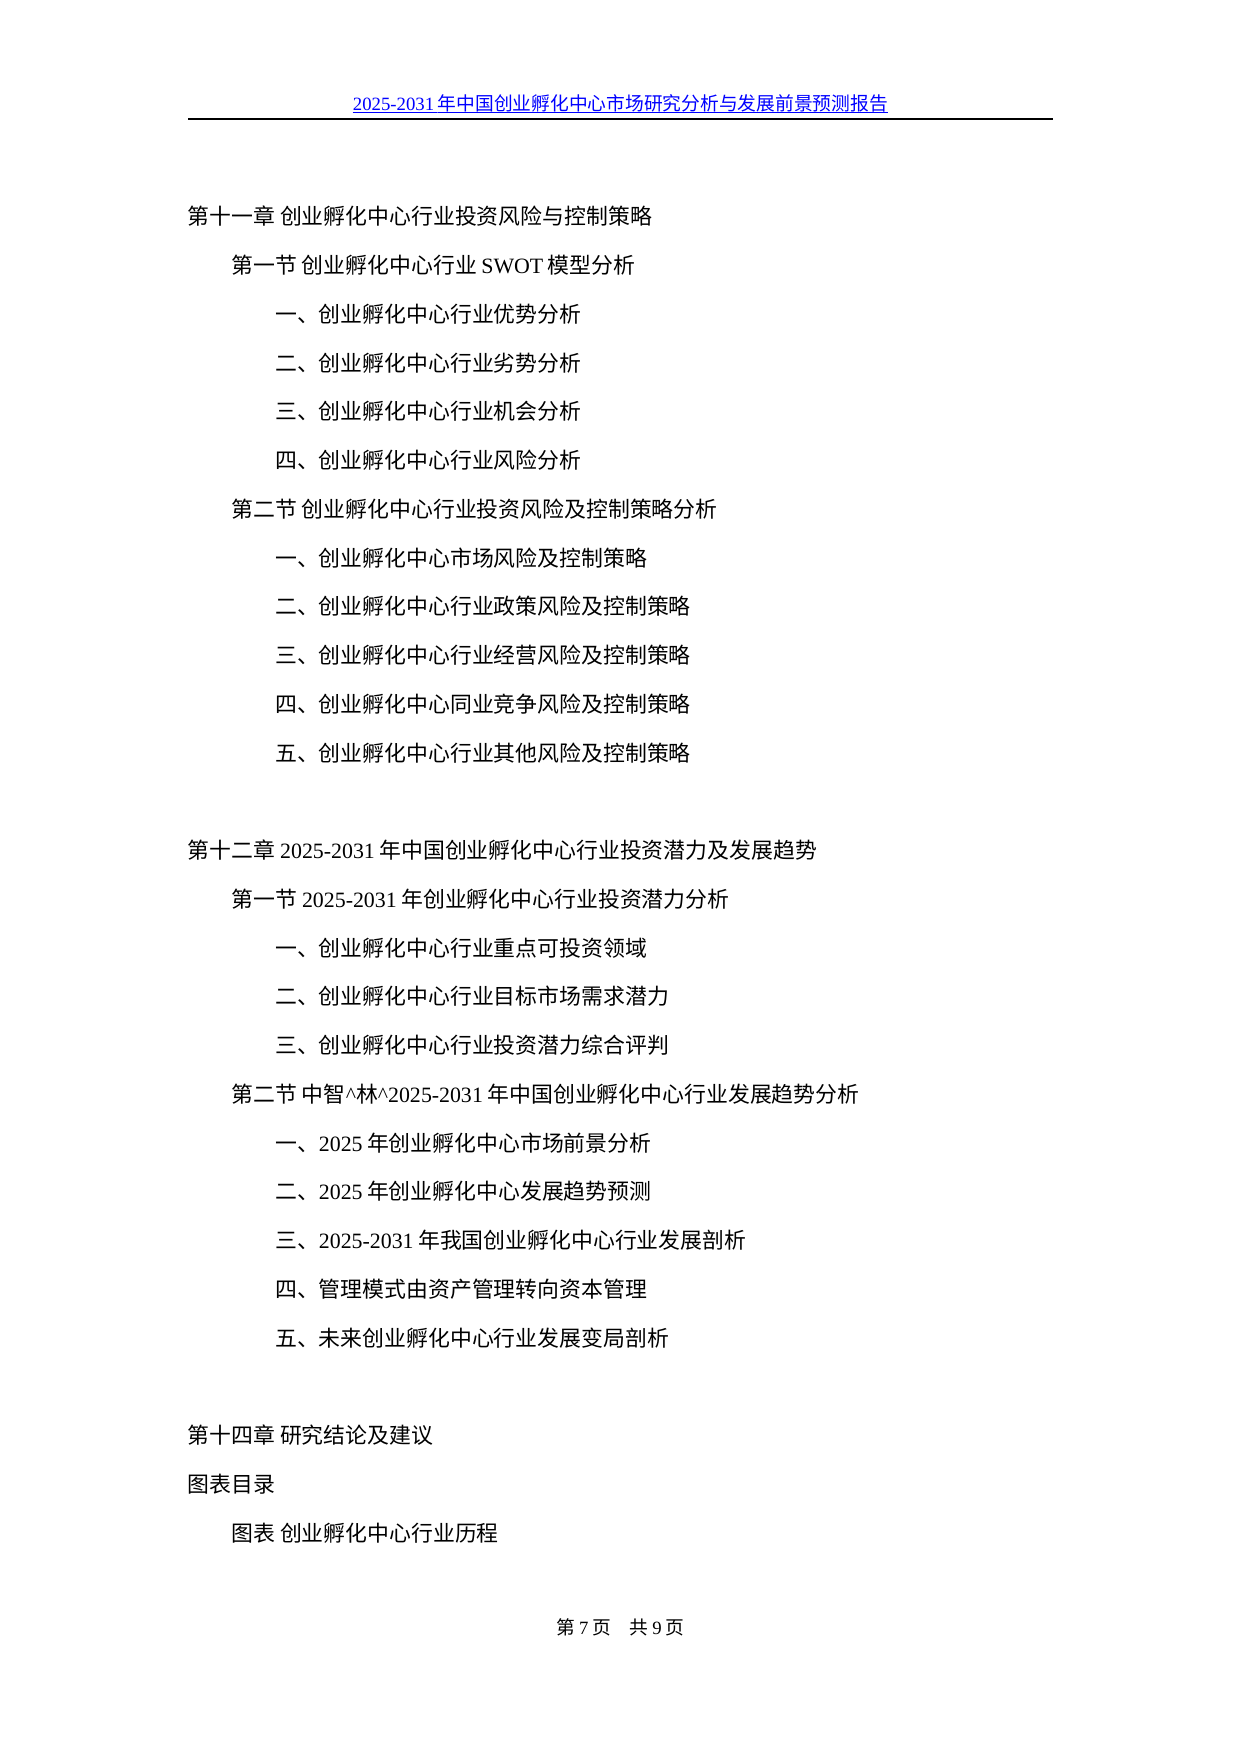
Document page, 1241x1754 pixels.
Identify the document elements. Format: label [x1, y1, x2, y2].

text [187, 150, 1053, 1548]
